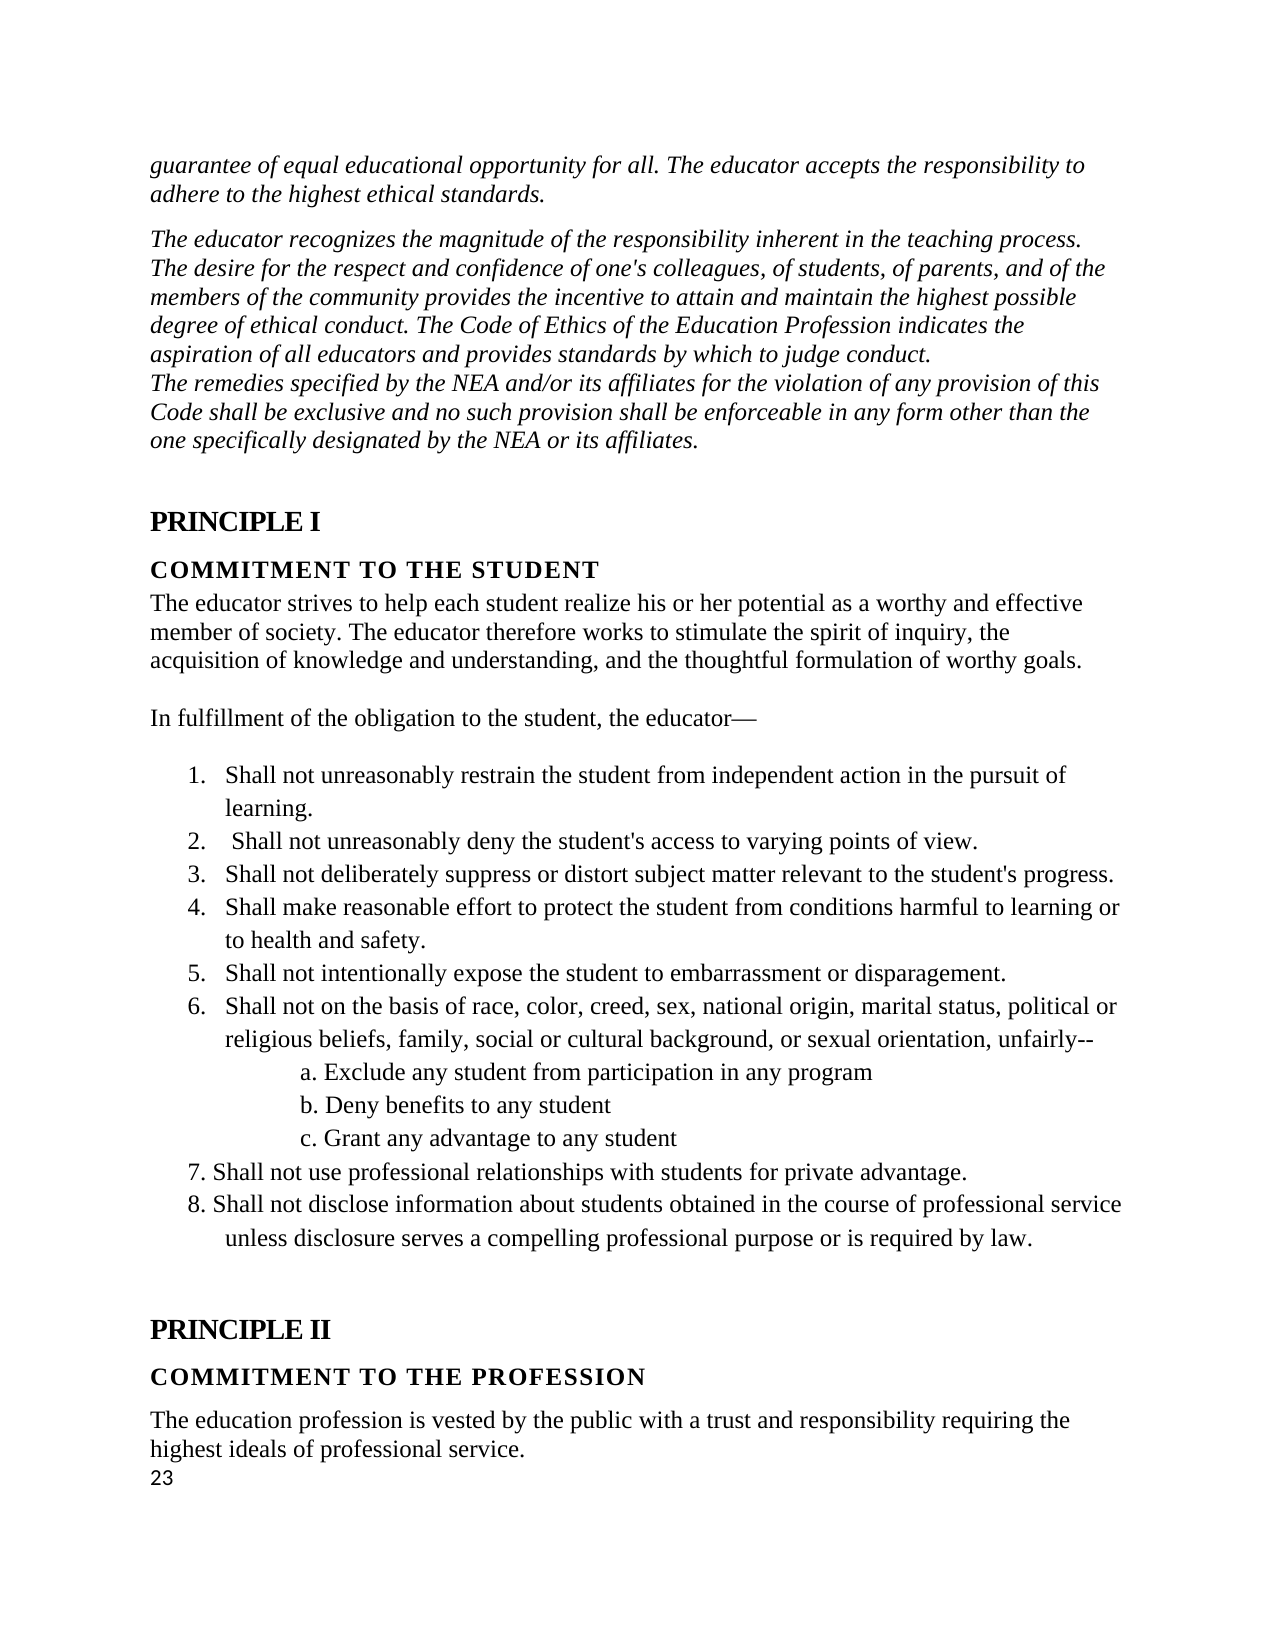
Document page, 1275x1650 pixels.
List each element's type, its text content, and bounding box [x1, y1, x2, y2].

text The education profession is vested by the public with a trust and responsibility requiring the highest ideals of professional service. [150, 1405, 1125, 1463]
text PRINCIPLE I [150, 504, 1125, 538]
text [150, 150, 1125, 207]
list Shall not unreasonably restrain the student from independent action in the pursuit of learning. [187, 760, 1125, 822]
text The remedies specified by the NEA and/or its affiliates for the violation of any provision of this Code shall be exclusive and no such provision shall be enforceable in any form other than the one specifically designated by the NEA or its affiliates. [150, 368, 1125, 454]
text In fulfillment of the obligation to the student, the educator— [150, 703, 1125, 732]
list Shall make reasonable effort to protect the student from conditions harmful to learning or to health and safety. [187, 892, 1125, 954]
list Shall not intentionally expose the student to embarrassment or disparagement. [187, 958, 1125, 987]
list Shall not unreasonably deny the student's access to varying points of view. [187, 826, 1125, 855]
list c. Grant any advantage to any student [225, 1123, 1125, 1152]
text The educator strives to help each student realize his or her potential as a worthy and effective member of society. The educator therefore works to stimulate the spirit of inquiry, the acquisition of knowledge and understanding, and the thoughtful formulation of worthy goals. [150, 588, 1125, 674]
list Shall not deliberately suppress or distort subject matter relevant to the student's progress. [187, 859, 1125, 888]
list Shall not on the basis of race, color, creed, sex, national origin, marital status, political or religious beliefs, family, social or cultural background, or sexual orientation, unfairly-- a. Exclude any student from participation in any program [187, 991, 1125, 1086]
list 8. Shall not disclose information about students obtained in the course of professional service unless disclosure serves a compelling professional purpose or is required by law. [187, 1189, 1125, 1251]
text PRINCIPLE II [150, 1312, 1125, 1345]
text COMMITMENT TO THE STUDENT [150, 555, 1125, 583]
text COMMITMENT TO THE PROFESSION [150, 1362, 1125, 1391]
text The educator recognizes the magnitude of the responsibility inherent in the teaching process. The desire for the respect and confidence of one's colleagues, of students, of parents, and of the members of the community provides the incentive to attain and maintain the highest possible degree of ethical conduct. The Code of Ethics of the Education Profession indicates the aspiration of all educators and provides standards by which to judge conduct. [150, 224, 1125, 368]
list 7. Shall not use professional relationships with students for private advantage. [187, 1157, 1125, 1185]
list b. Deny benefits to any student [225, 1091, 1125, 1119]
